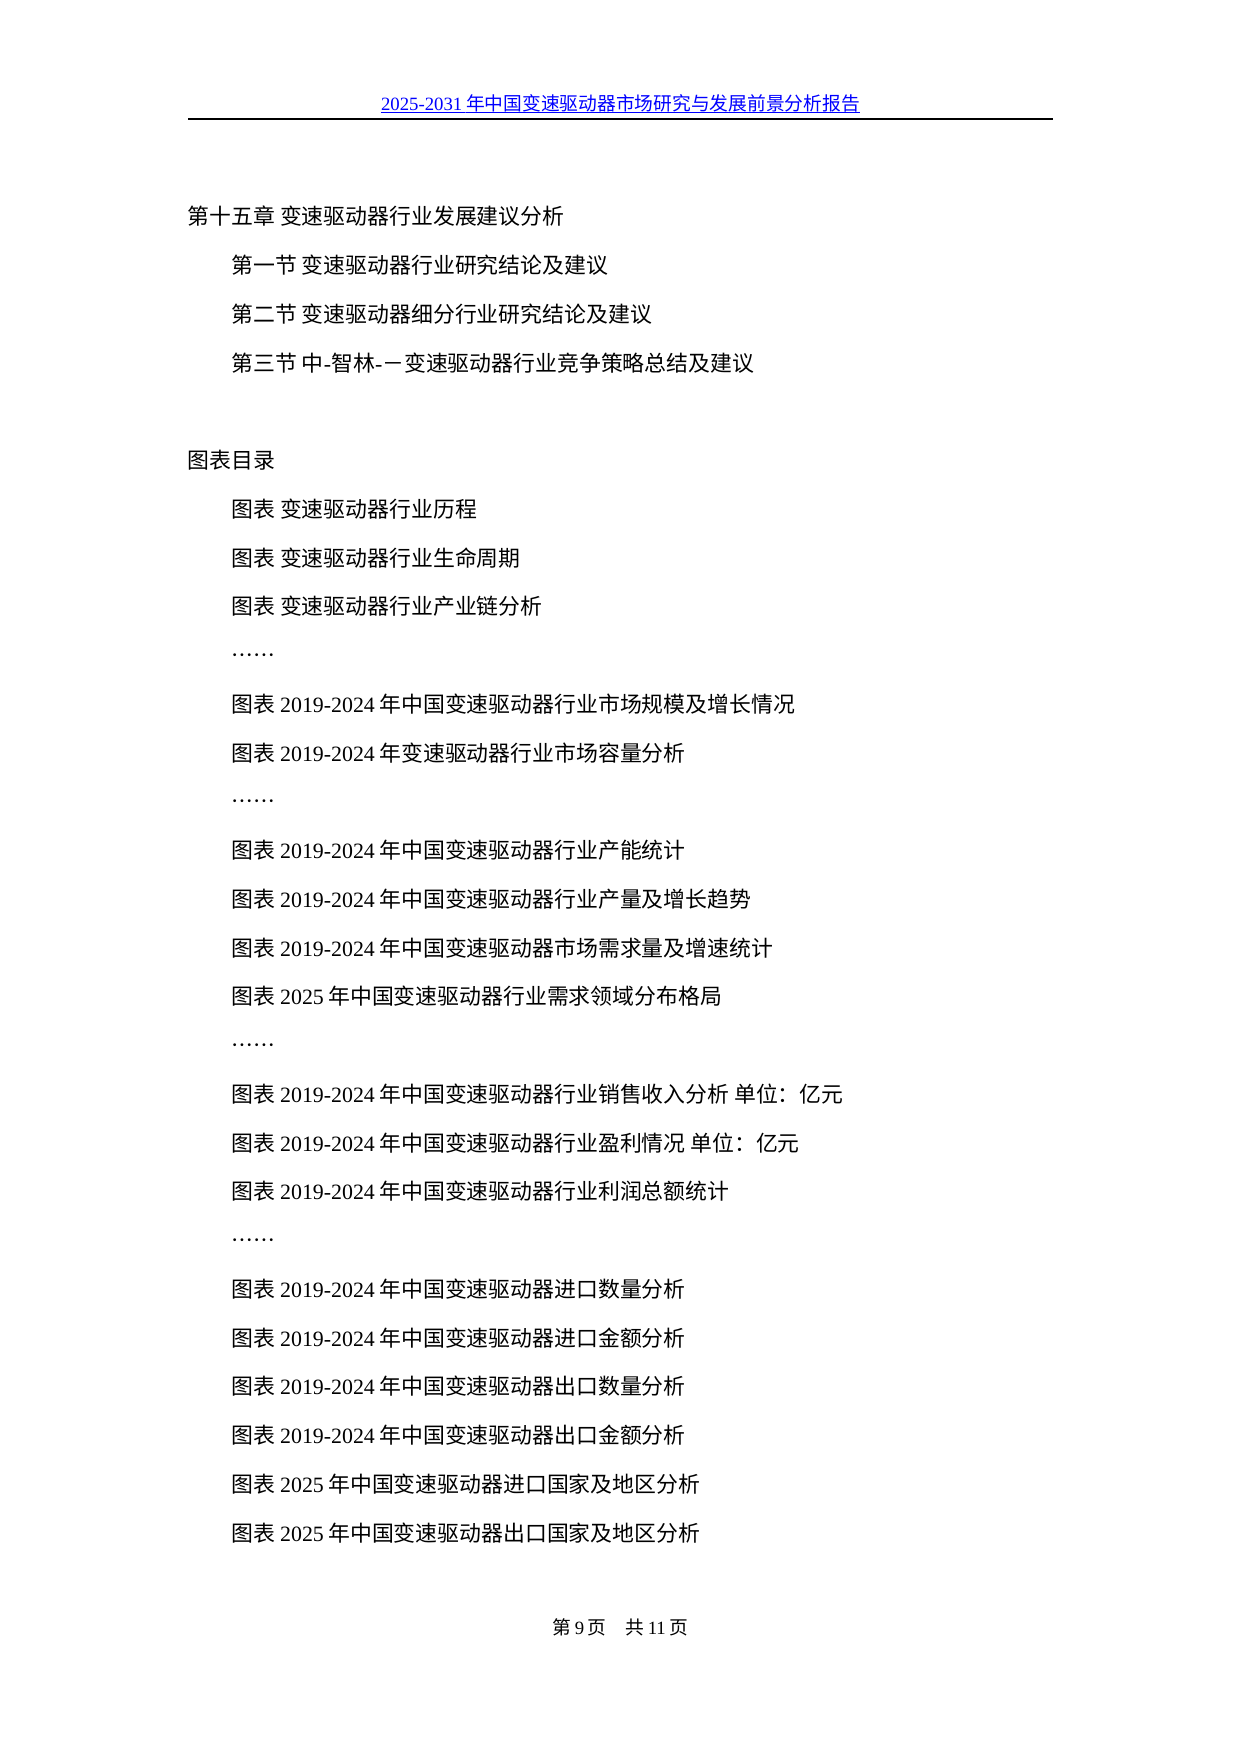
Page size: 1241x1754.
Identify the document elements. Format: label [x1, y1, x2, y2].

text [187, 150, 1053, 1548]
